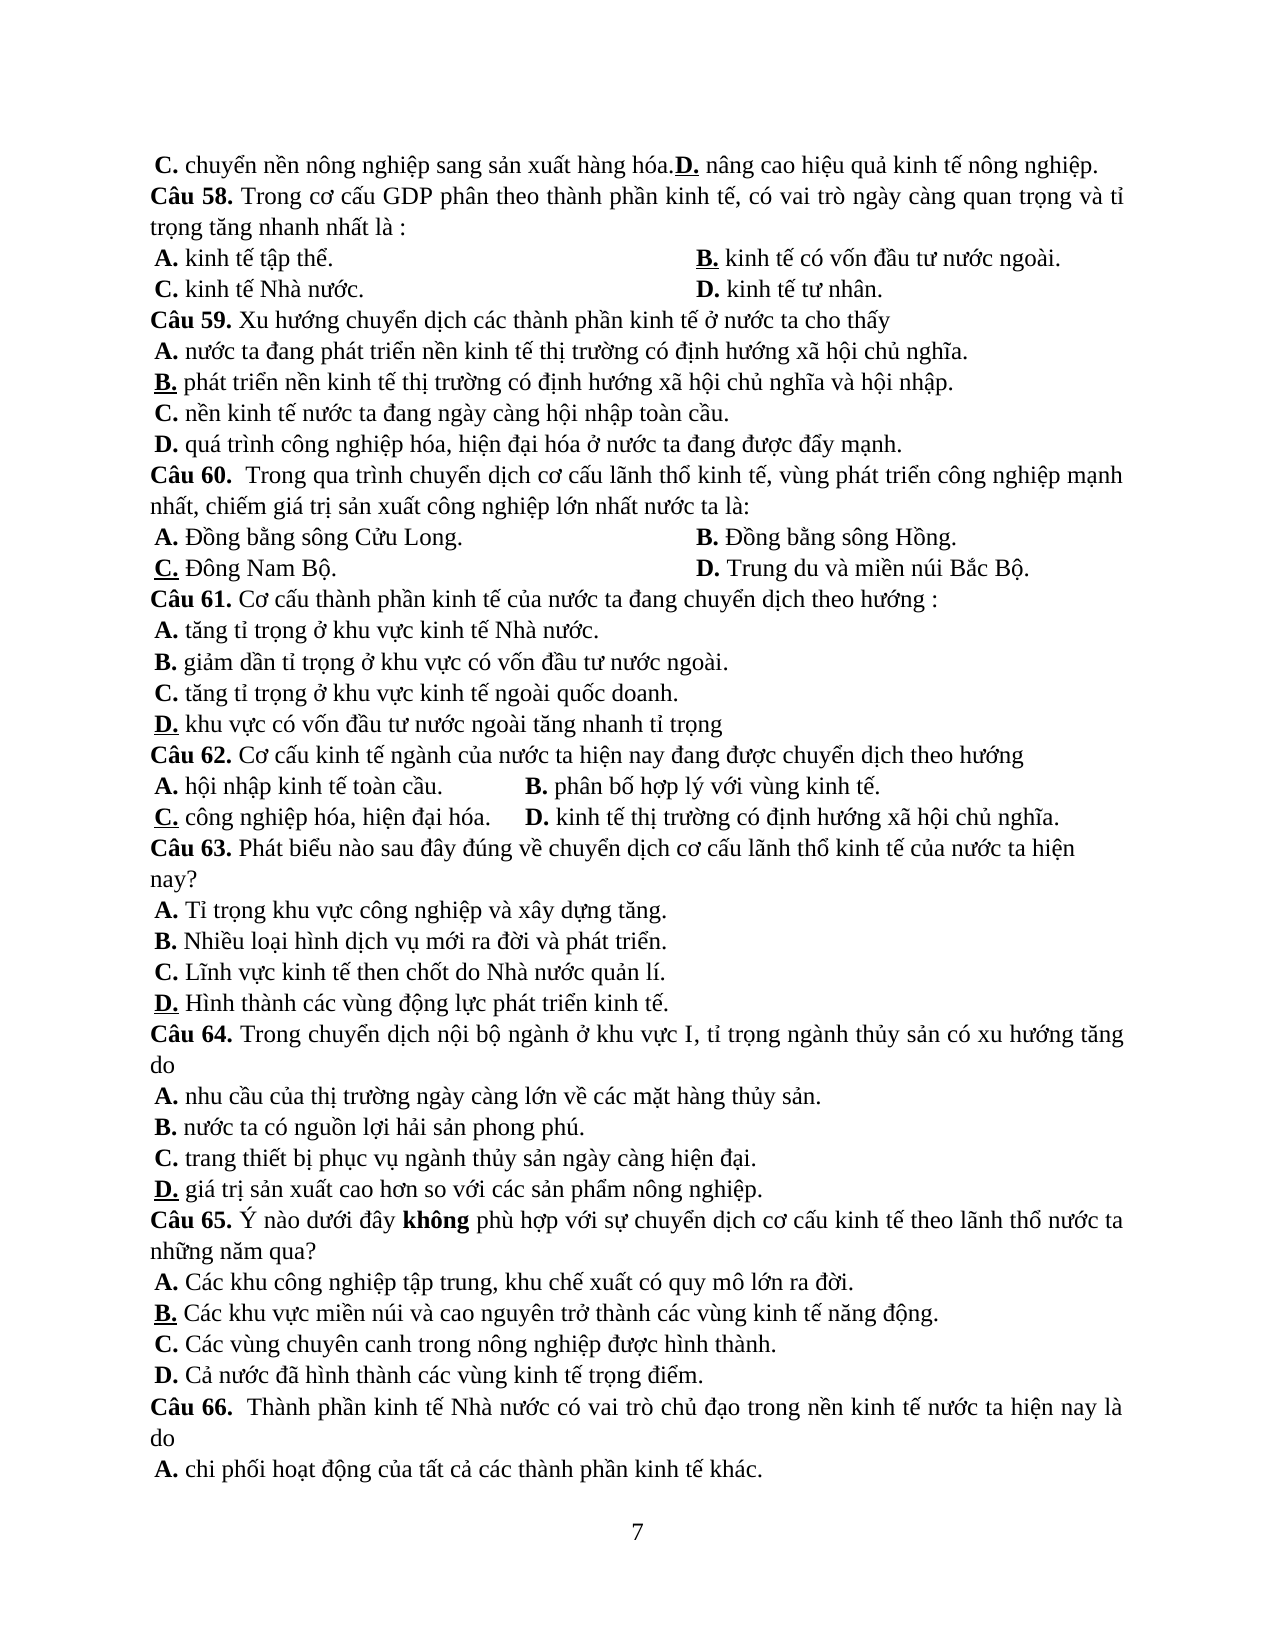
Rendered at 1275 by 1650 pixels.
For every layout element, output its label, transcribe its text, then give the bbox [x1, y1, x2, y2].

text C. công nghiệp hóa, hiện đại hóa. D. kinh tế thị trường có định hướng xã hội chủ nghĩa. [150, 802, 1125, 831]
text D. quá trình công nghiệp hóa, hiện đại hóa ở nước ta đang được đẩy mạnh. [150, 429, 1125, 458]
text C. Đông Nam Bộ. D. Trung du và miền núi Bắc Bộ. [150, 553, 1125, 582]
text A. Tỉ trọng khu vực công nghiệp và xây dựng tăng. [150, 895, 1125, 924]
text A. kinh tế tập thể. B. kinh tế có vốn đầu tư nước ngoài. [150, 243, 1125, 272]
text C. nền kinh tế nước ta đang ngày càng hội nhập toàn cầu. [150, 398, 1125, 427]
text C. chuyển nền nông nghiệp sang sản xuất hàng hóa. D. nâng cao hiệu quả kinh tế nông nghiệp. [150, 150, 1125, 179]
text D. giá trị sản xuất cao hơn so với các sản phẩm nông nghiệp. [150, 1174, 1125, 1203]
text Câu 63. Phát biểu nào sau đây đúng về chuyển dịch cơ cấu lãnh thổ kinh tế của nước ta hiện nay? [150, 833, 1125, 893]
text C. trang thiết bị phục vụ ngành thủy sản ngày càng hiện đại. [150, 1143, 1125, 1172]
text A. tăng tỉ trọng ở khu vực kinh tế Nhà nước. [150, 616, 1125, 644]
text Câu 59. Xu hướng chuyển dịch các thành phần kinh tế ở nước ta cho thấy [150, 305, 1125, 334]
text B. Các khu vực miền núi và cao nguyên trở thành các vùng kinh tế năng động. [150, 1298, 1125, 1327]
text Câu 60. Trong qua trình chuyển dịch cơ cấu lãnh thổ kinh tế, vùng phát triển công nghiệp mạnh nhất, chiếm giá trị sản xuất công nghiệp lớn nhất nước ta là: [150, 460, 1125, 520]
text B. giảm dần tỉ trọng ở khu vực có vốn đầu tư nước ngoài. [150, 647, 1125, 675]
text C. tăng tỉ trọng ở khu vực kinh tế ngoài quốc doanh. [150, 678, 1125, 706]
text B. Nhiều loại hình dịch vụ mới ra đời và phát triển. [150, 926, 1125, 955]
text A. Đồng bằng sông Cửu Long. B. Đồng bằng sông Hồng. [150, 522, 1125, 551]
text C. Các vùng chuyên canh trong nông nghiệp được hình thành. [150, 1329, 1125, 1358]
text A. nước ta đang phát triển nền kinh tế thị trường có định hướng xã hội chủ nghĩa. [150, 336, 1125, 365]
text C. Lĩnh vực kinh tế then chốt do Nhà nước quản lí. [150, 957, 1125, 986]
text D. Hình thành các vùng động lực phát triển kinh tế. [150, 988, 1125, 1017]
text Câu 64. Trong chuyển dịch nội bộ ngành ở khu vực I, tỉ trọng ngành thủy sản có xu hướng tăng do [150, 1019, 1125, 1079]
text A. nhu cầu của thị trường ngày càng lớn về các mặt hàng thủy sản. [150, 1081, 1125, 1110]
text B. phát triển nền kinh tế thị trường có định hướng xã hội chủ nghĩa và hội nhập. [150, 367, 1125, 396]
text D. khu vực có vốn đầu tư nước ngoài tăng nhanh tỉ trọng [150, 709, 1125, 737]
text B. nước ta có nguồn lợi hải sản phong phú. [150, 1112, 1125, 1141]
text Câu 65. Ý nào dưới đây không phù hợp với sự chuyển dịch cơ cấu kinh tế theo lãnh thổ nước ta những năm qua? [150, 1205, 1125, 1265]
text A. Các khu công nghiệp tập trung, khu chế xuất có quy mô lớn ra đời. [150, 1267, 1125, 1296]
text C. kinh tế Nhà nước. D. kinh tế tư nhân. [150, 274, 1125, 303]
text Câu 66. Thành phần kinh tế Nhà nước có vai trò chủ đạo trong nền kinh tế nước ta hiện nay là do [150, 1392, 1125, 1451]
text A. chi phối hoạt động của tất cả các thành phần kinh tế khác. [150, 1454, 1125, 1482]
text Câu 58. Trong cơ cấu GDP phân theo thành phần kinh tế, có vai trò ngày càng quan trọng và tỉ trọng tăng nhanh nhất là : [150, 181, 1125, 241]
text D. Cả nước đã hình thành các vùng kinh tế trọng điểm. [150, 1361, 1125, 1389]
text A. hội nhập kinh tế toàn cầu. B. phân bố hợp lý với vùng kinh tế. [150, 771, 1125, 799]
text Câu 61. Cơ cấu thành phần kinh tế của nước ta đang chuyển dịch theo hướng : [150, 584, 1125, 613]
text Câu 62. Cơ cấu kinh tế ngành của nước ta hiện nay đang được chuyển dịch theo hướng [150, 740, 1125, 768]
